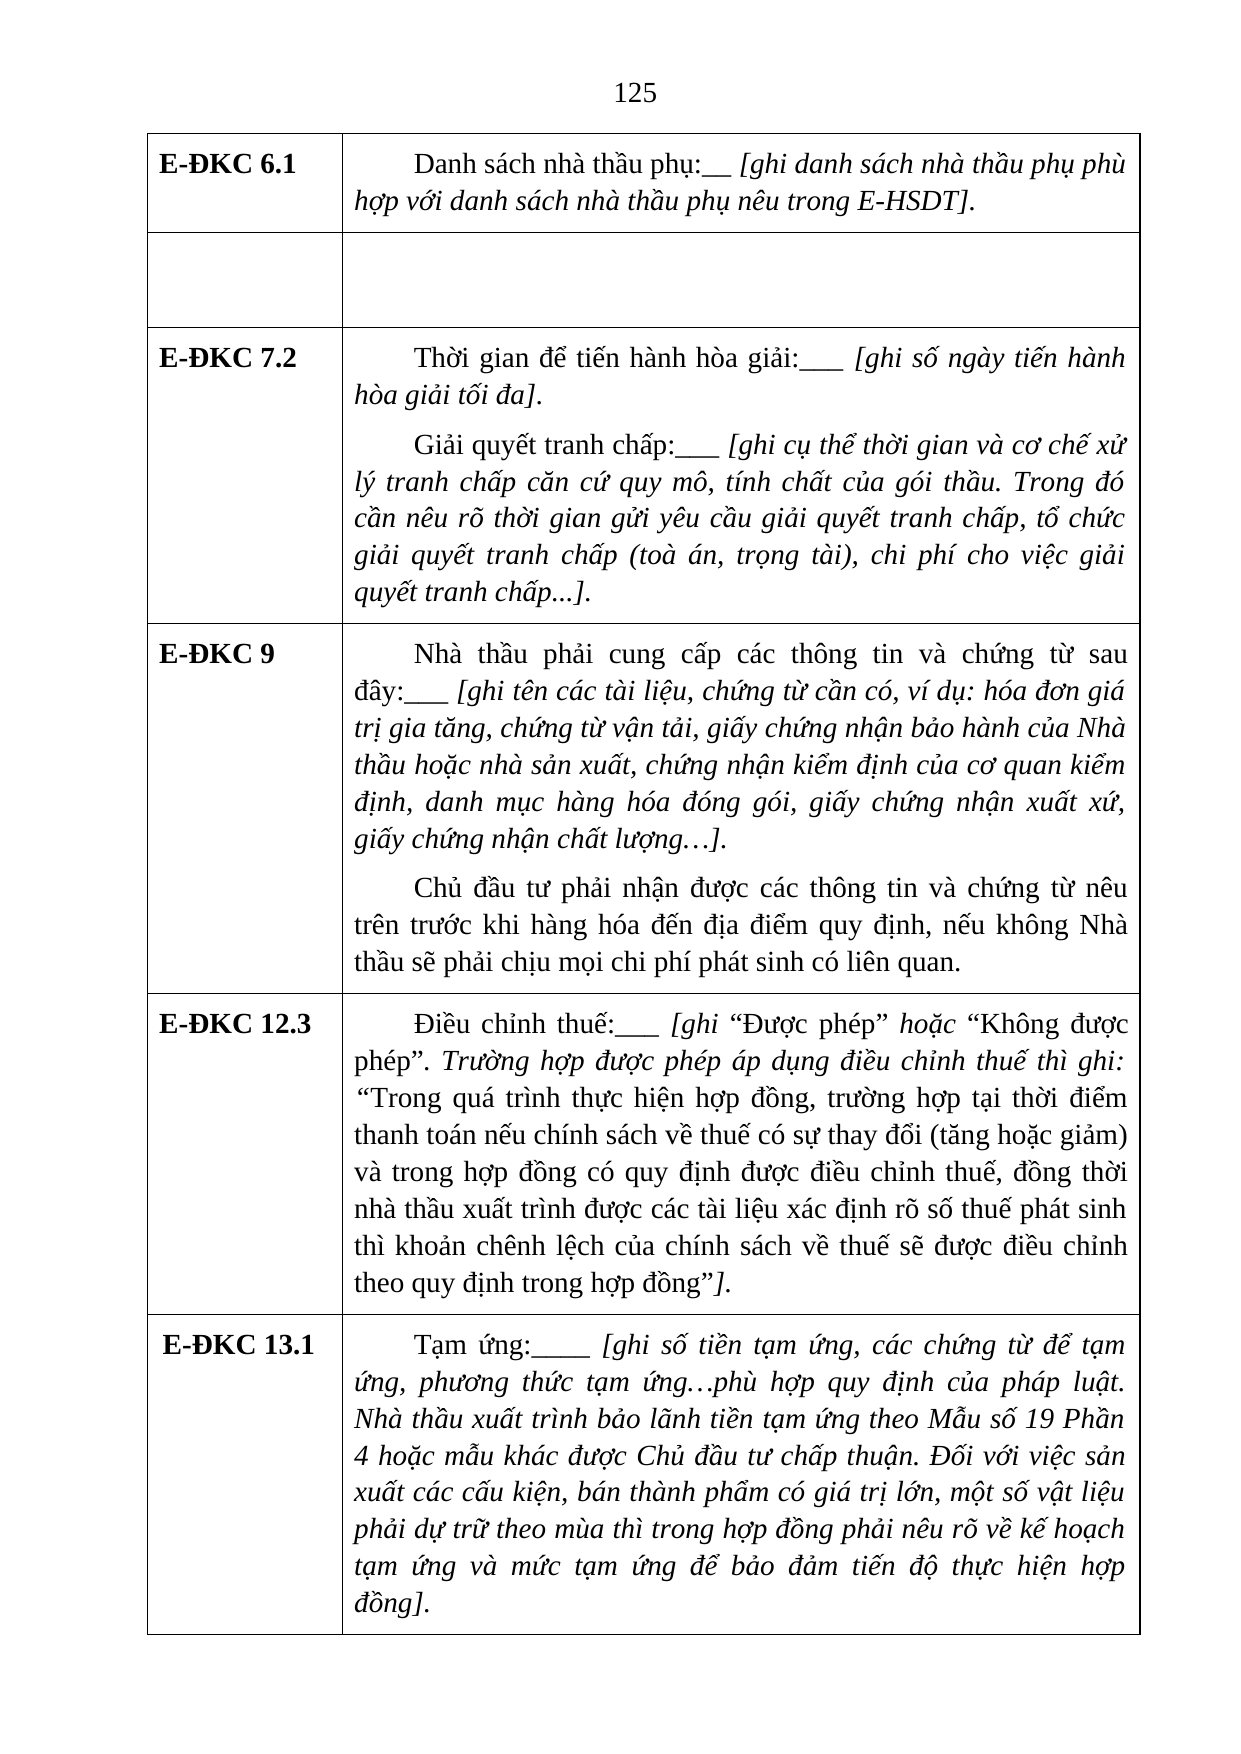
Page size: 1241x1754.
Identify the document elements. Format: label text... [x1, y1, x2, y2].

table_cell E-ĐKC 13.1 [148, 1315, 342, 1634]
table_cell Tạm ứng:____ [ghi số tiền tạm ứng, các chứng từ để tạm ứng, phương thức tạm ứng…phù hợp quy định của pháp luật. Nhà thầu xuất trình bảo lãnh tiền tạm ứng theo Mẫu số 19 Phần 4 hoặc mẫu khác được Chủ đầu tư chấp thuận. Đối với việc sản xuất các cấu kiện, bán thành phẩm có giá trị lớn, một số vật liệu phải dự trữ theo mùa thì trong hợp đồng phải nêu rõ về kế hoạch tạm ứng và mức tạm ứng để bảo đảm tiến độ thực hiện hợp đồng]. [343, 1315, 1139, 1634]
table_cell Nhà thầu phải cung cấp các thông tin và chứng từ sau đây:___ [ghi tên các tài liệu, chứng từ cần có, ví dụ: hóa đơn giá trị gia tăng, chứng từ vận tải, giấy chứng nhận bảo hành của Nhà thầu hoặc nhà sản xuất, chứng nhận kiểm định của cơ quan kiểm định, danh mục hàng hóa đóng gói, giấy chứng nhận xuất xứ, giấy chứng nhận chất lượng…]. Chủ đầu tư phải nhận được các thông tin và chứng từ nêu trên trước khi hàng hóa đến địa điểm quy định, nếu không Nhà thầu sẽ phải chịu mọi chi phí phát sinh có liên quan. [343, 624, 1139, 993]
table_cell Danh sách nhà thầu phụ:__ [ghi danh sách nhà thầu phụ phù hợp với danh sách nhà thầu phụ nêu trong E-HSDT]. [343, 134, 1139, 232]
table_cell Điều chỉnh thuế:___ [ghi “Được phép” hoặc “Không được phép”. Trường hợp được phép áp dụng điều chỉnh thuế thì ghi: “Trong quá trình thực hiện hợp đồng, trường hợp tại thời điểm thanh toán nếu chính sách về thuế có sự thay đổi (tăng hoặc giảm) và trong hợp đồng có quy định được điều chỉnh thuế, đồng thời nhà thầu xuất trình được các tài liệu xác định rõ số thuế phát sinh thì khoản chênh lệch của chính sách về thuế sẽ được điều chỉnh theo quy định trong hợp đồng”]. [343, 994, 1139, 1313]
table_cell [148, 233, 342, 327]
table_cell E-ĐKC 7.2 [148, 328, 342, 623]
table_cell E-ĐKC 12.3 [148, 994, 342, 1313]
table_cell Thời gian để tiến hành hòa giải:___ [ghi số ngày tiến hành hòa giải tối đa]. Giải quyết tranh chấp:___ [ghi cụ thể thời gian và cơ chế xử lý tranh chấp căn cứ quy mô, tính chất của gói thầu. Trong đó cần nêu rõ thời gian gửi yêu cầu giải quyết tranh chấp, tổ chức giải quyết tranh chấp (toà án, trọng tài), chi phí cho việc giải quyết tranh chấp...]. [343, 328, 1139, 623]
table_cell E-ĐKC 9 [148, 624, 342, 993]
table_cell E-ĐKC 6.1 [148, 134, 342, 232]
table_cell [343, 233, 1139, 327]
